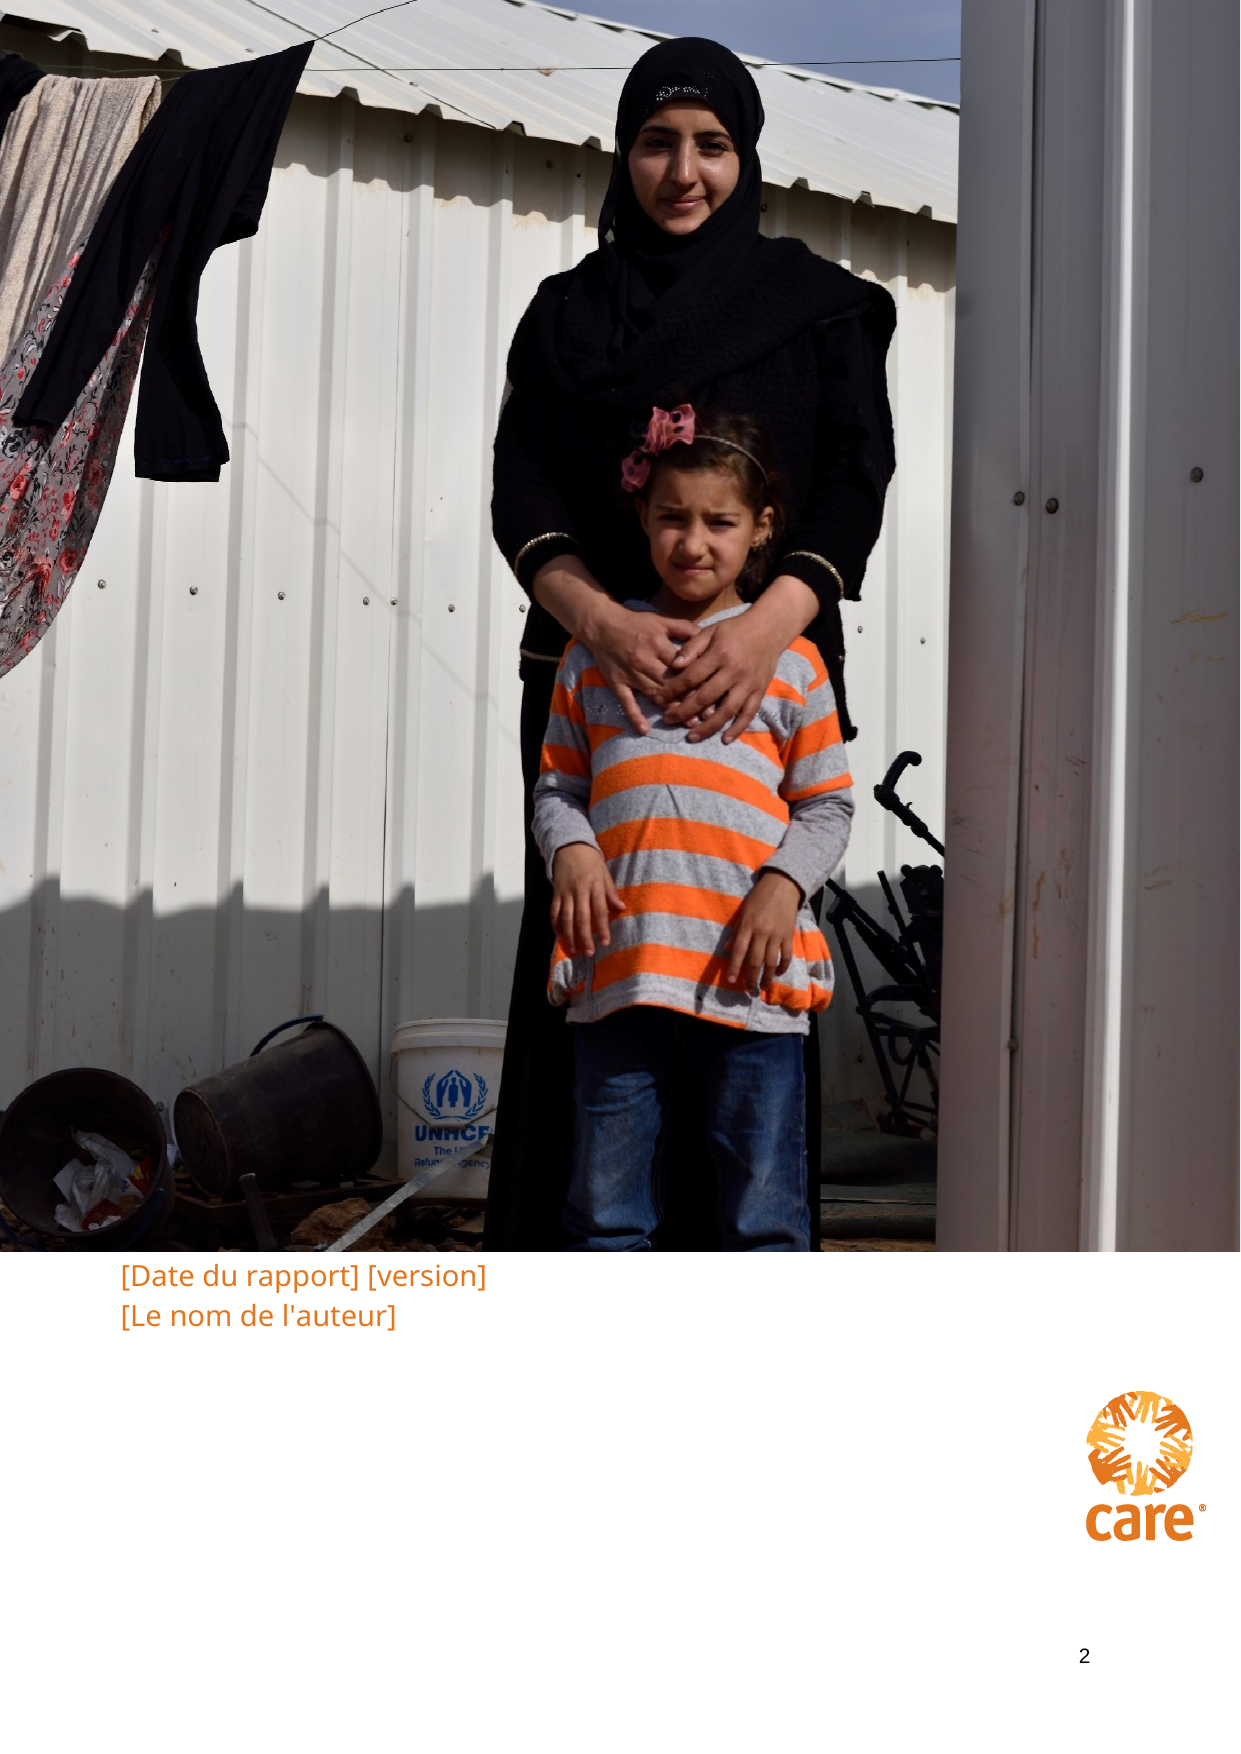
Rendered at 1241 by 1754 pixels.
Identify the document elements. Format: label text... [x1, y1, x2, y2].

text [Date du rapport] [version] [Le nom de l'auteur] [120, 1255, 1090, 1334]
picture [0, 0, 1241, 1252]
picture [1066, 1371, 1208, 1560]
